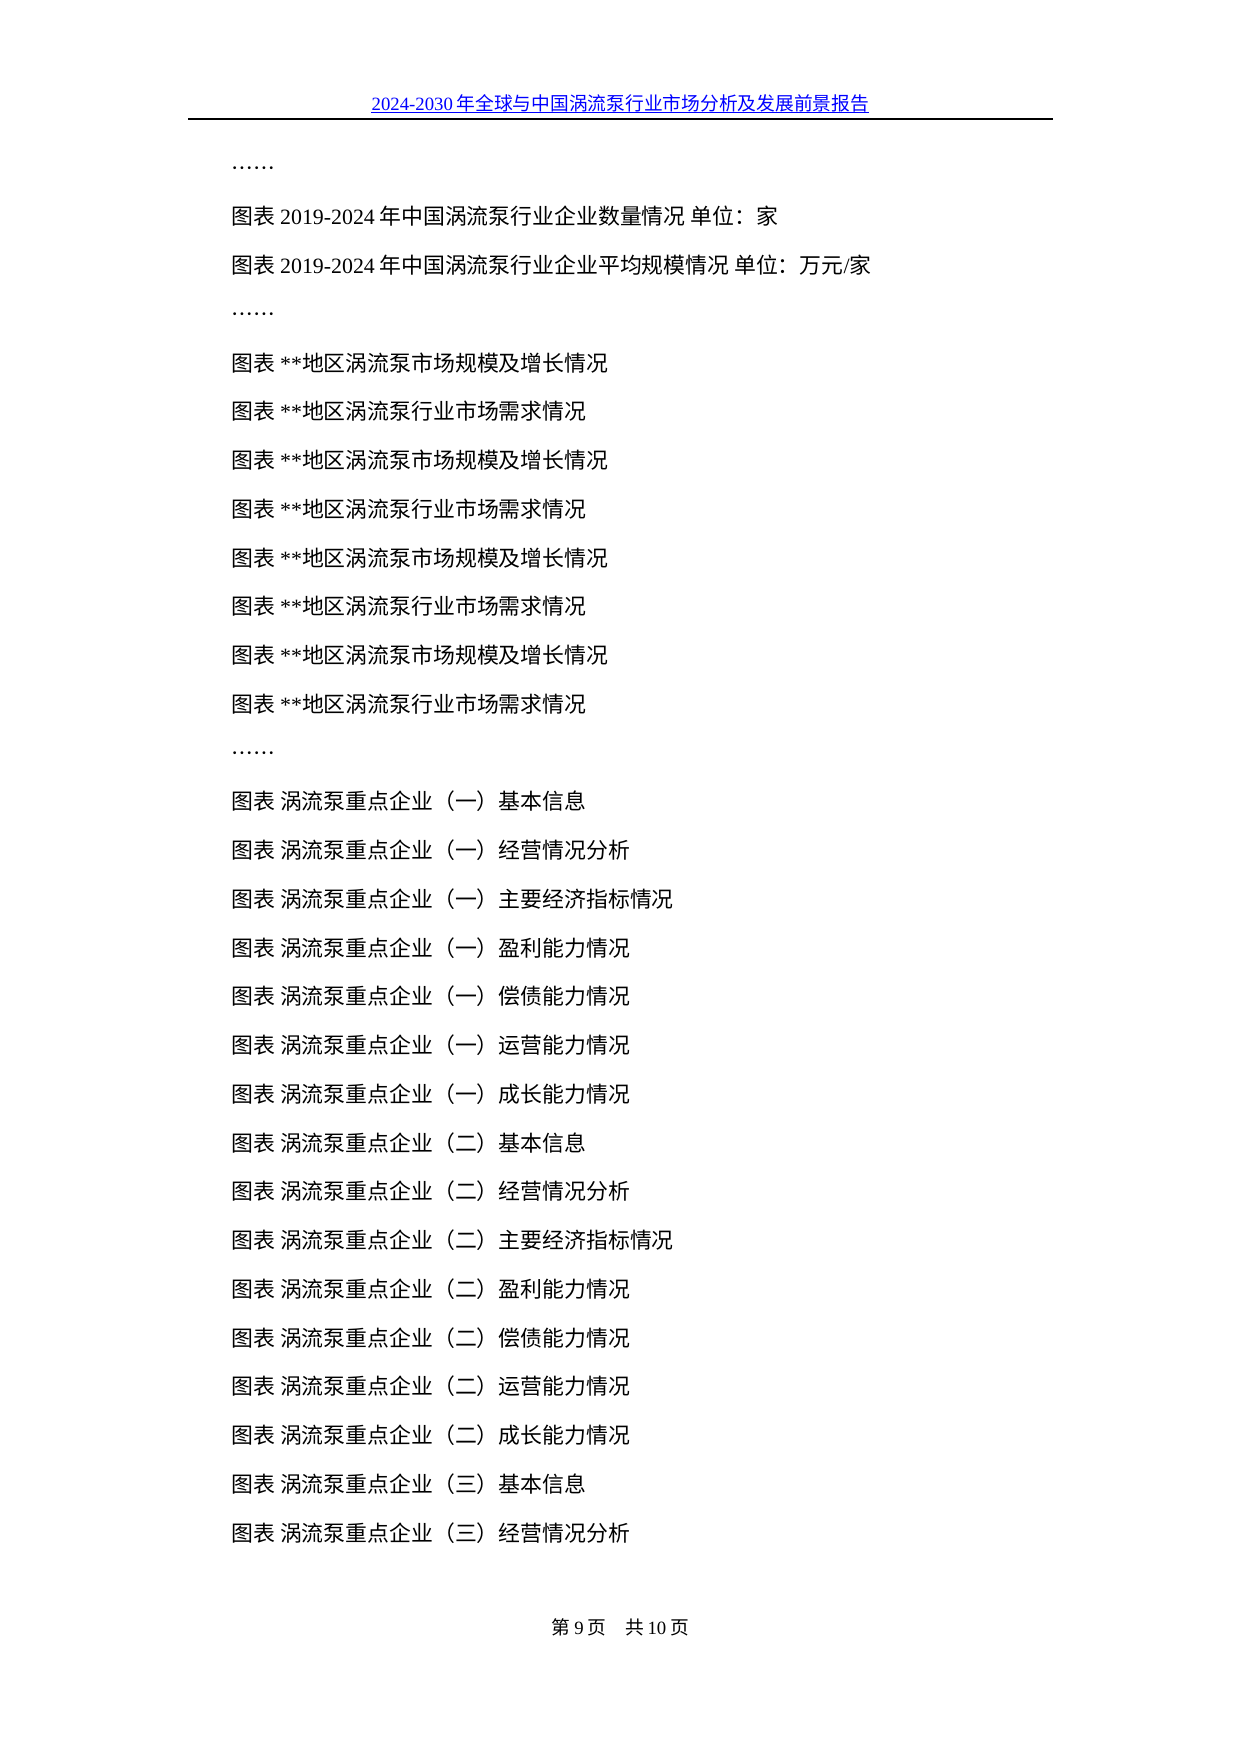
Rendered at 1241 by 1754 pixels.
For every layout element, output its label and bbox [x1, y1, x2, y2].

text [187, 150, 1053, 1548]
